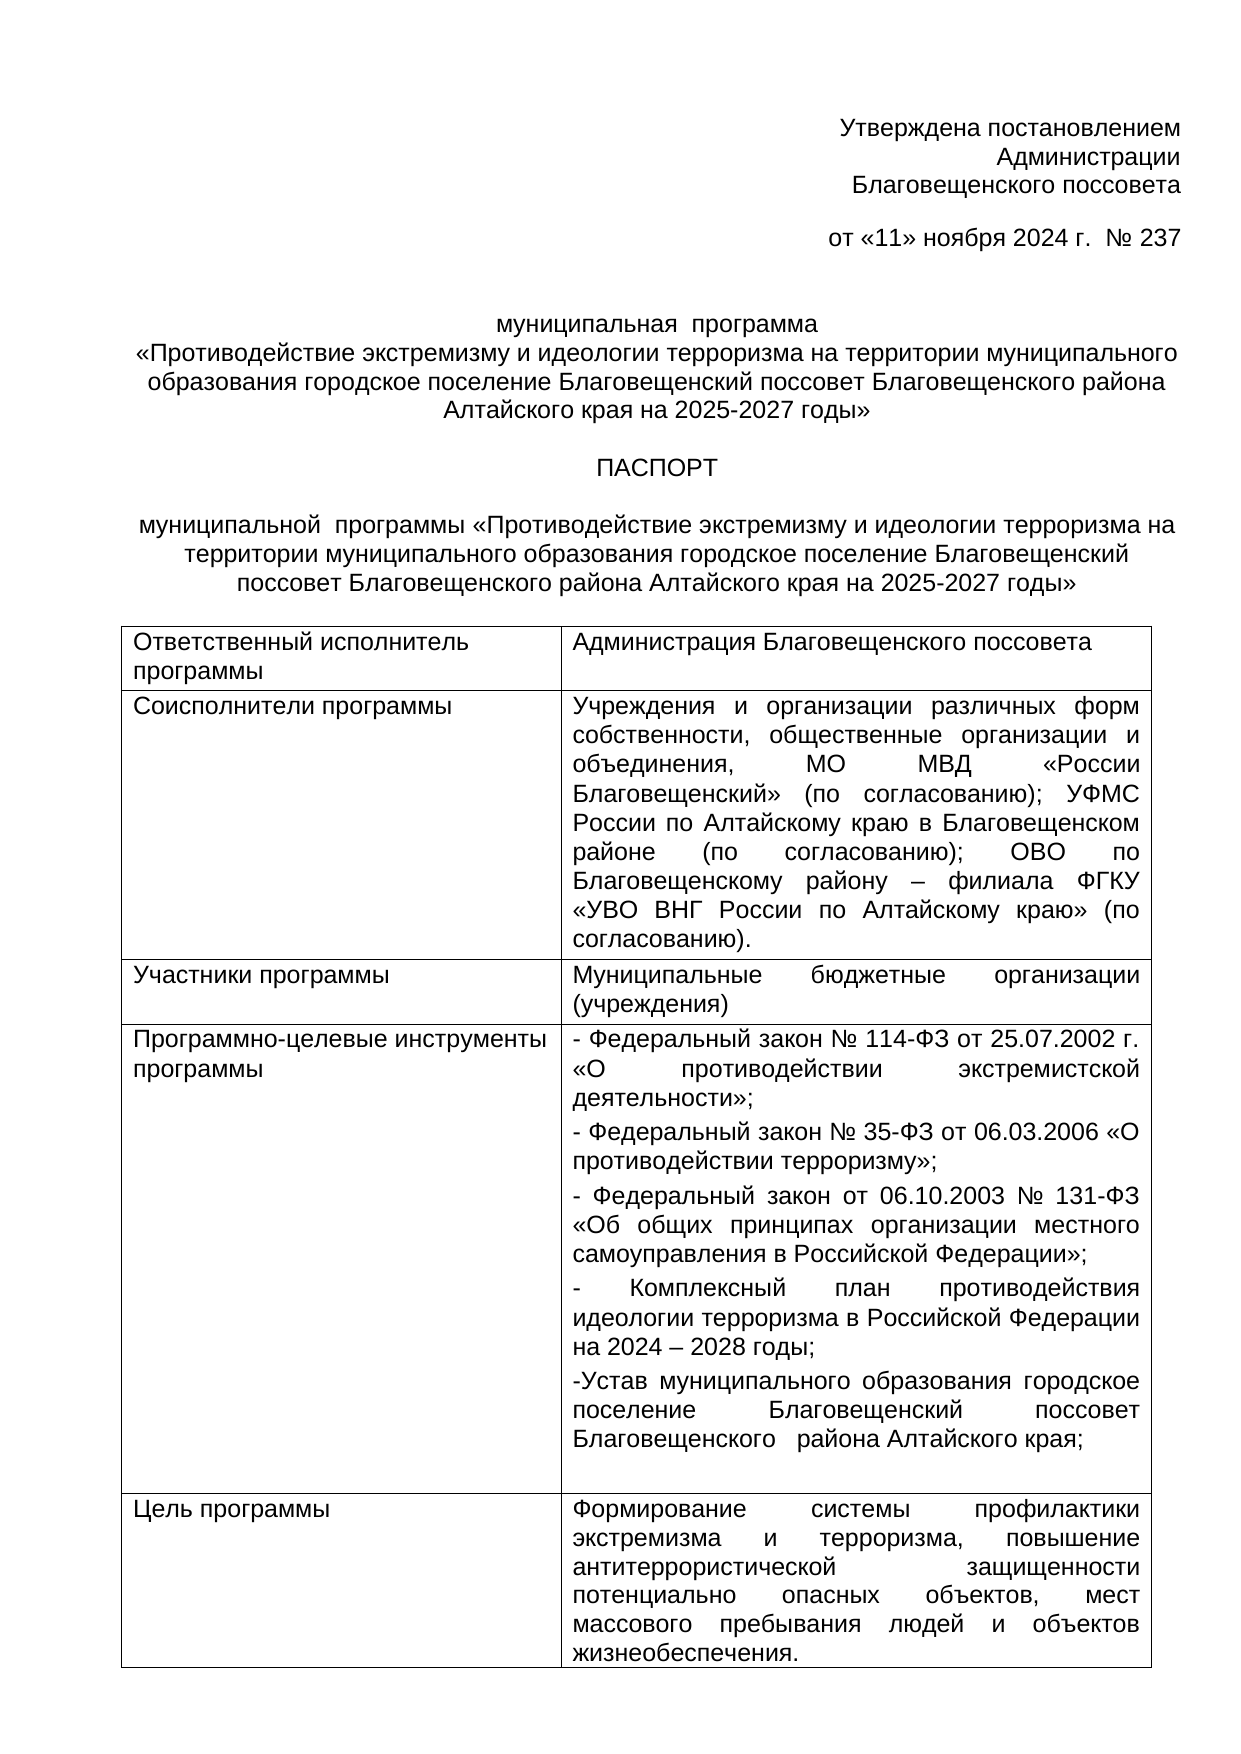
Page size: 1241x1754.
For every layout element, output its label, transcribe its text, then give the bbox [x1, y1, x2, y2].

text ПАСПОРТ [133, 453, 1181, 482]
text Благовещенского поссовета [133, 170, 1181, 199]
text муниципальной программы «Противодействие экстремизму и идеологии терроризма на территории муниципального образования городское поселение Благовещенский поссовет Благовещенского района Алтайского края на 2025-2027 годы» [133, 511, 1181, 597]
table_header Ответственный исполнитель программы [122, 627, 561, 690]
table_cell Соисполнители программы [122, 691, 561, 959]
text Администрации [133, 141, 1181, 170]
table_cell Муниципальные бюджетные организации (учреждения) [562, 960, 1151, 1023]
table_cell - Федеральный закон № 114-ФЗ от 25.07.2002 г. «О противодействии экстремистской деятельности»; - Федеральный закон № 35-ФЗ от 06.03.2006 «О противодействии терроризму»; - Федеральный закон от 06.10.2003 № 131-ФЗ «Об общих принципах организации местного самоуправления в Российской Федерации»; - Комплексный план противодействия идеологии терроризма в Российской Федерации на 2024 – 2028 годы; -Устав муниципального образования городское поселение Благовещенский поссовет Благовещенского района Алтайского края; [562, 1025, 1151, 1493]
text муниципальная программа [133, 309, 1181, 338]
table_cell Формирование системы профилактики экстремизма и терроризма, повышение антитеррористической защищенности потенциально опасных объектов, мест массового пребывания людей и объектов жизнеобеспечения. [562, 1494, 1151, 1667]
table_cell Участники программы [122, 960, 561, 1023]
table_cell Цель программы [122, 1494, 561, 1667]
text Утверждена постановлением [133, 113, 1181, 141]
table_cell Учреждения и организации различных форм собственности, общественные организации и объединения, МО МВД «России Благовещенский» (по согласованию); УФМС России по Алтайскому краю в Благовещенском районе (по согласованию); ОВО по Благовещенскому району – филиала ФГКУ «УВО ВНГ России по Алтайскому краю» (по согласованию). [562, 691, 1151, 959]
table_cell Программно-целевые инструменты программы [122, 1025, 561, 1493]
text от «11» ноября 2024 г. № 237 [133, 223, 1181, 252]
text «Противодействие экстремизму и идеологии терроризма на территории муниципального образования городское поселение Благовещенский поссовет Благовещенского района Алтайского края на 2025-2027 годы» [133, 338, 1181, 424]
table_header Администрация Благовещенского поссовета [562, 627, 1151, 690]
